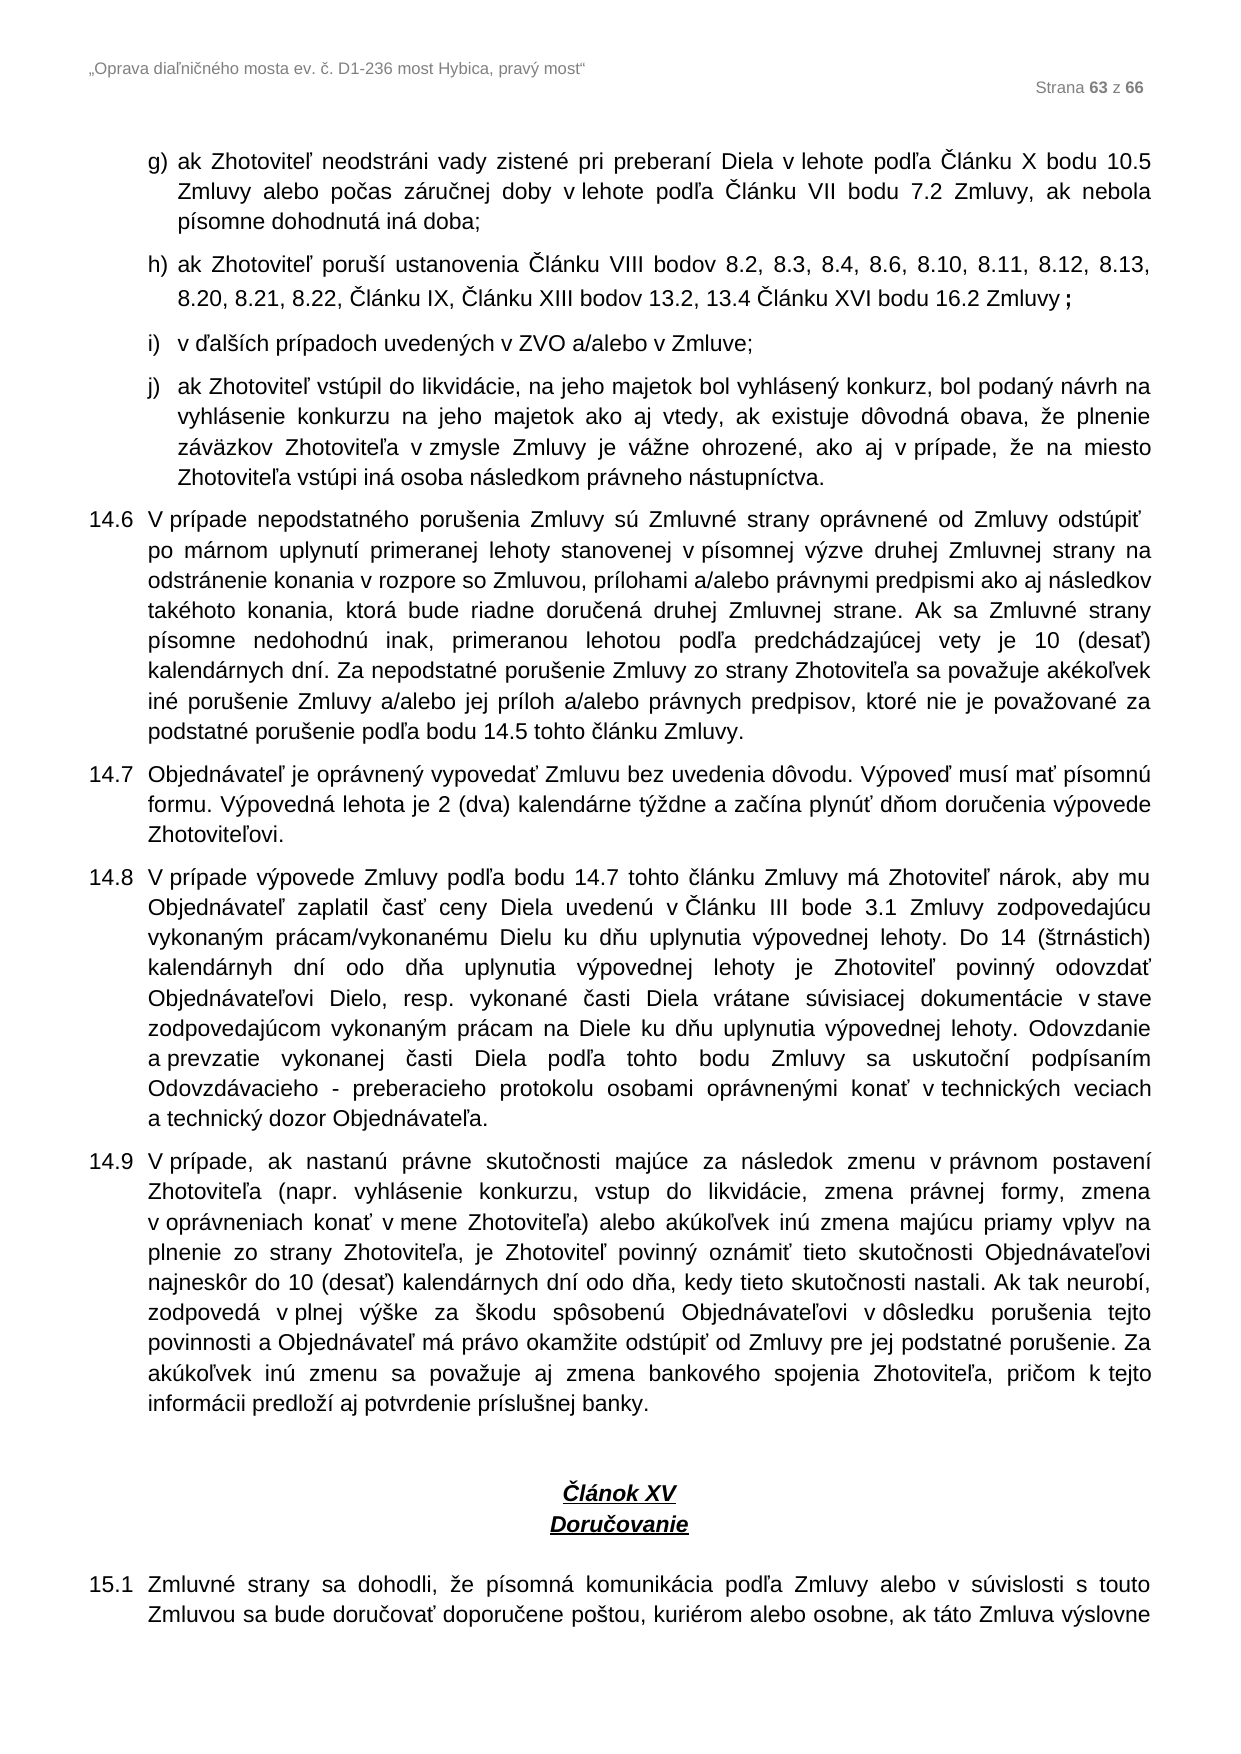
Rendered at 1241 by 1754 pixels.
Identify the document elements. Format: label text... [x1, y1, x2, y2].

list ak Zhotoviteľ vstúpil do likvidácie, na jeho majetok bol vyhlásený konkurz, bol podaný návrh na vyhlásenie konkurzu na jeho majetok ako aj vtedy, ak existuje dôvodná obava, že plnenie záväzkov Zhotoviteľa v zmysle Zmluvy je vážne ohrozené, ako aj v prípade, že na miesto Zhotoviteľa vstúpi iná osoba následkom právneho nástupníctva. [148, 373, 1152, 490]
text Článok XV [89, 1480, 1152, 1507]
list V prípade výpovede Zmluvy podľa bodu 14.7 tohto článku Zmluvy má Zhotoviteľ nárok, aby mu Objednávateľ zaplatil časť ceny Diela uvedenú v Článku III bode 3.1 Zmluvy zodpovedajúcu vykonaným prácam/vykonanému Dielu ku dňu uplynutia výpovednej lehoty. Do 14 (štrnástich) kalendárnyh dní odo dňa uplynutia výpovednej lehoty je Zhotoviteľ povinný odovzdať Objednávateľovi Dielo, resp. vykonané časti Diela vrátane súvisiacej dokumentácie v stave zodpovedajúcom vykonaným prácam na Diele ku dňu uplynutia výpovednej lehoty. Odovzdanie a prevzatie vykonanej časti Diela podľa tohto bodu Zmluvy sa uskutoční podpísaním Odovzdávacieho - preberacieho protokolu osobami oprávnenými konať v technických veciach a technický dozor Objednávateľa. [89, 864, 1152, 1132]
list v ďalších prípadoch uvedených v ZVO a/alebo v Zmluve; [148, 330, 1152, 357]
list V prípade, ak nastanú právne skutočnosti majúce za následok zmenu v právnom postavení Zhotoviteľa (napr. vyhlásenie konkurzu, vstup do likvidácie, zmena právnej formy, zmena v oprávneniach konať v mene Zhotoviteľa) alebo akúkoľvek inú zmena majúcu priamy vplyv na plnenie zo strany Zhotoviteľa, je Zhotoviteľ povinný oznámiť tieto skutočnosti Objednávateľovi najneskôr do 10 (desať) kalendárnych dní odo dňa, kedy tieto skutočnosti nastali. Ak tak neurobí, zodpovedá v plnej výške za škodu spôsobenú Objednávateľovi v dôsledku porušenia tejto povinnosti a Objednávateľ má právo okamžite odstúpiť od Zmluvy pre jej podstatné porušenie. Za akúkoľvek inú zmenu sa považuje aj zmena bankového spojenia Zhotoviteľa, pričom k tejto informácii predloží aj potvrdenie príslušnej banky. [89, 1148, 1152, 1416]
text Doručovanie [89, 1511, 1152, 1537]
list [89, 1571, 1152, 1627]
list ak Zhotoviteľ poruší ustanovenia Článku VIII bodov 8.2, 8.3, 8.4, 8.6, 8.10, 8.11, 8.12, 8.13, 8.20, 8.21, 8.22, Článku IX, Článku XIII bodov 13.2, 13.4 Článku XVI bodu 16.2 Zmluvyꓼ [148, 251, 1152, 313]
list V prípade nepodstatného porušenia Zmluvy sú Zmluvné strany oprávnené od Zmluvy odstúpiť po márnom uplynutí primeranej lehoty stanovenej v písomnej výzve druhej Zmluvnej strany na odstránenie konania v rozpore so Zmluvou, prílohami a/alebo právnymi predpismi ako aj následkov takéhoto konania, ktorá bude riadne doručená druhej Zmluvnej strane. Ak sa Zmluvné strany písomne nedohodnú inak, primeranou lehotou podľa predchádzajúcej vety je 10 (desať) kalendárnych dní. Za nepodstatné porušenie Zmluvy zo strany Zhotoviteľa sa považuje akékoľvek iné porušenie Zmluvy a/alebo jej príloh a/alebo právnych predpisov, ktoré nie je považované za podstatné porušenie podľa bodu 14.5 tohto článku Zmluvy. [89, 506, 1152, 744]
list ak Zhotoviteľ neodstráni vady zistené pri preberaní Diela v lehote podľa Článku X bodu 10.5 Zmluvy alebo počas záručnej doby v lehote podľa Článku VII bodu 7.2 Zmluvy, ak nebola písomne dohodnutá iná doba; [148, 148, 1152, 234]
list Objednávateľ je oprávnený vypovedať Zmluvu bez uvedenia dôvodu. Výpoveď musí mať písomnú formu. Výpovedná lehota je 2 (dva) kalendárne týždne a začína plynúť dňom doručenia výpovede Zhotoviteľovi. [89, 761, 1152, 847]
